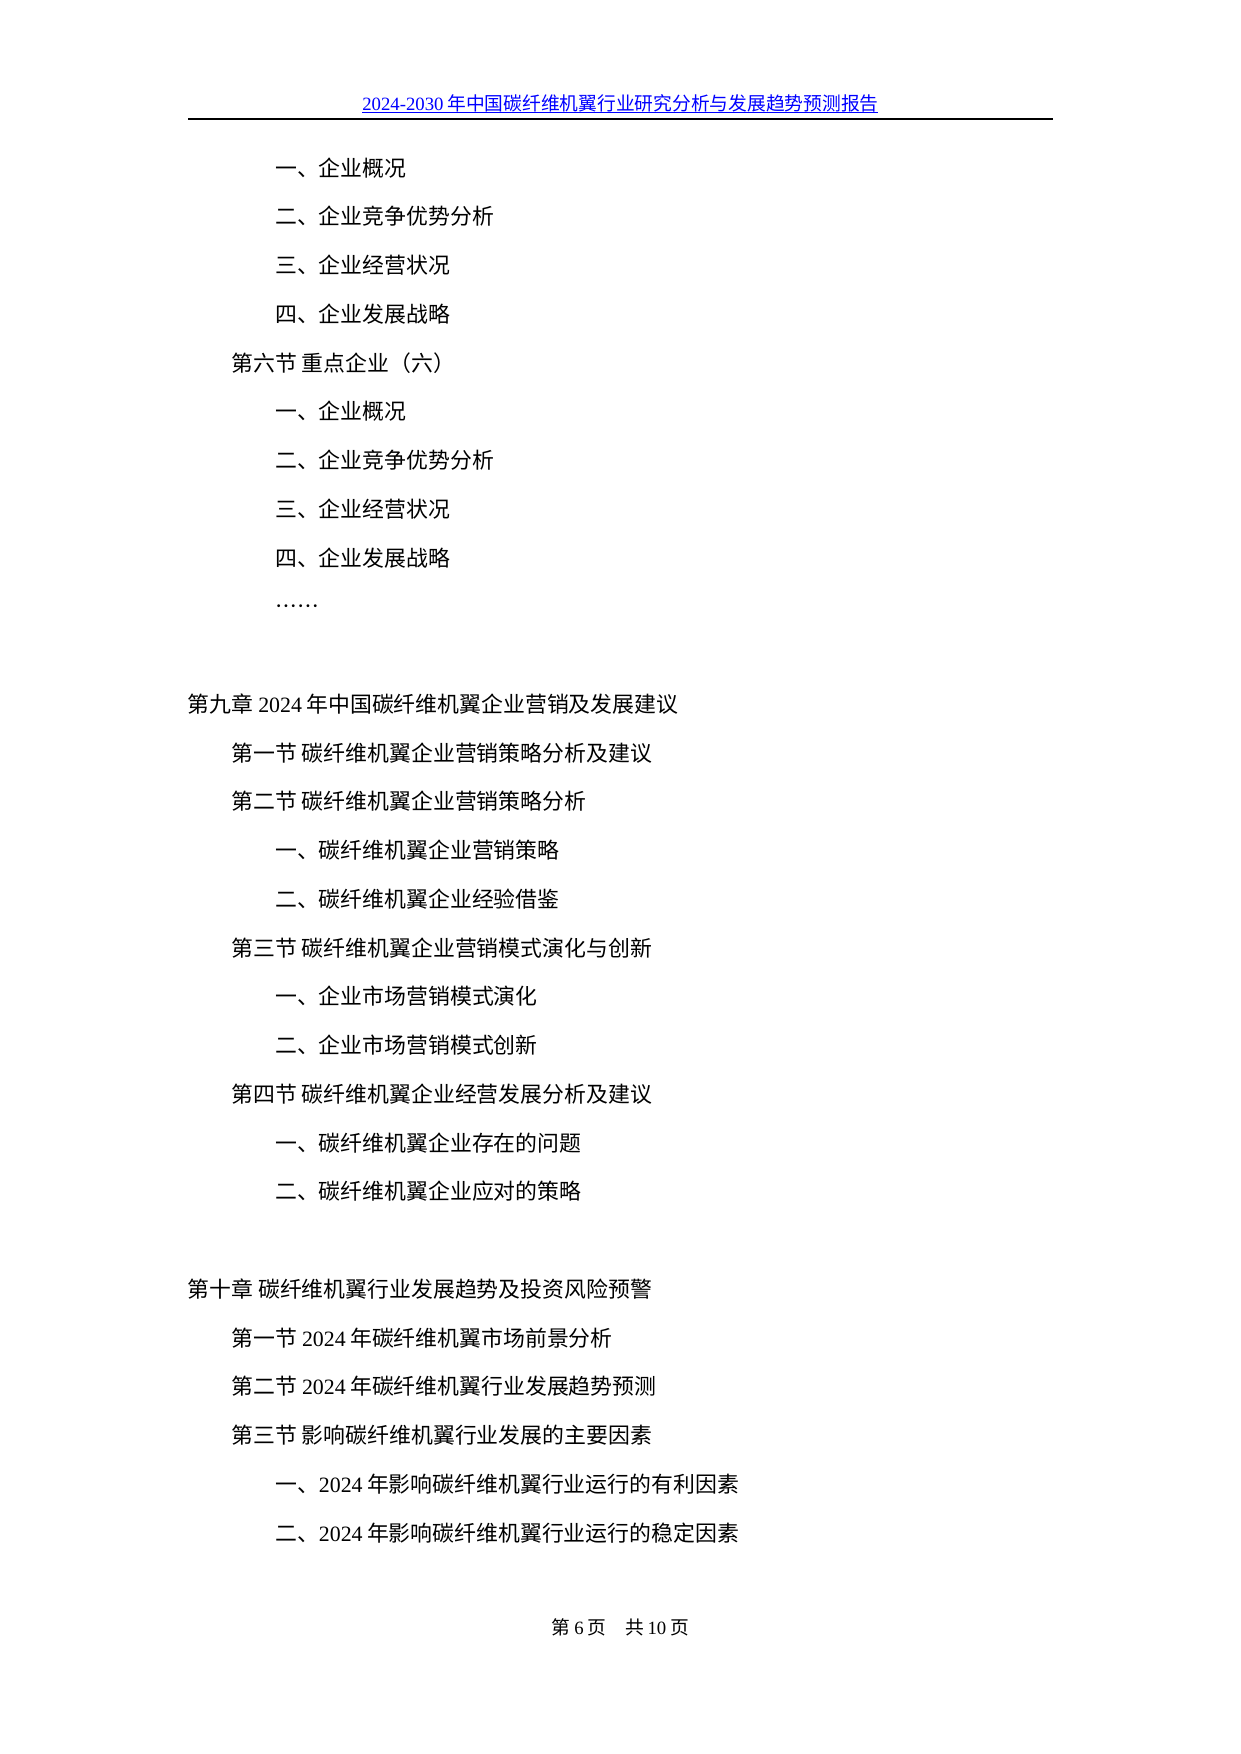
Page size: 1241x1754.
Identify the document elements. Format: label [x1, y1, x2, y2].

text [187, 150, 1053, 1548]
